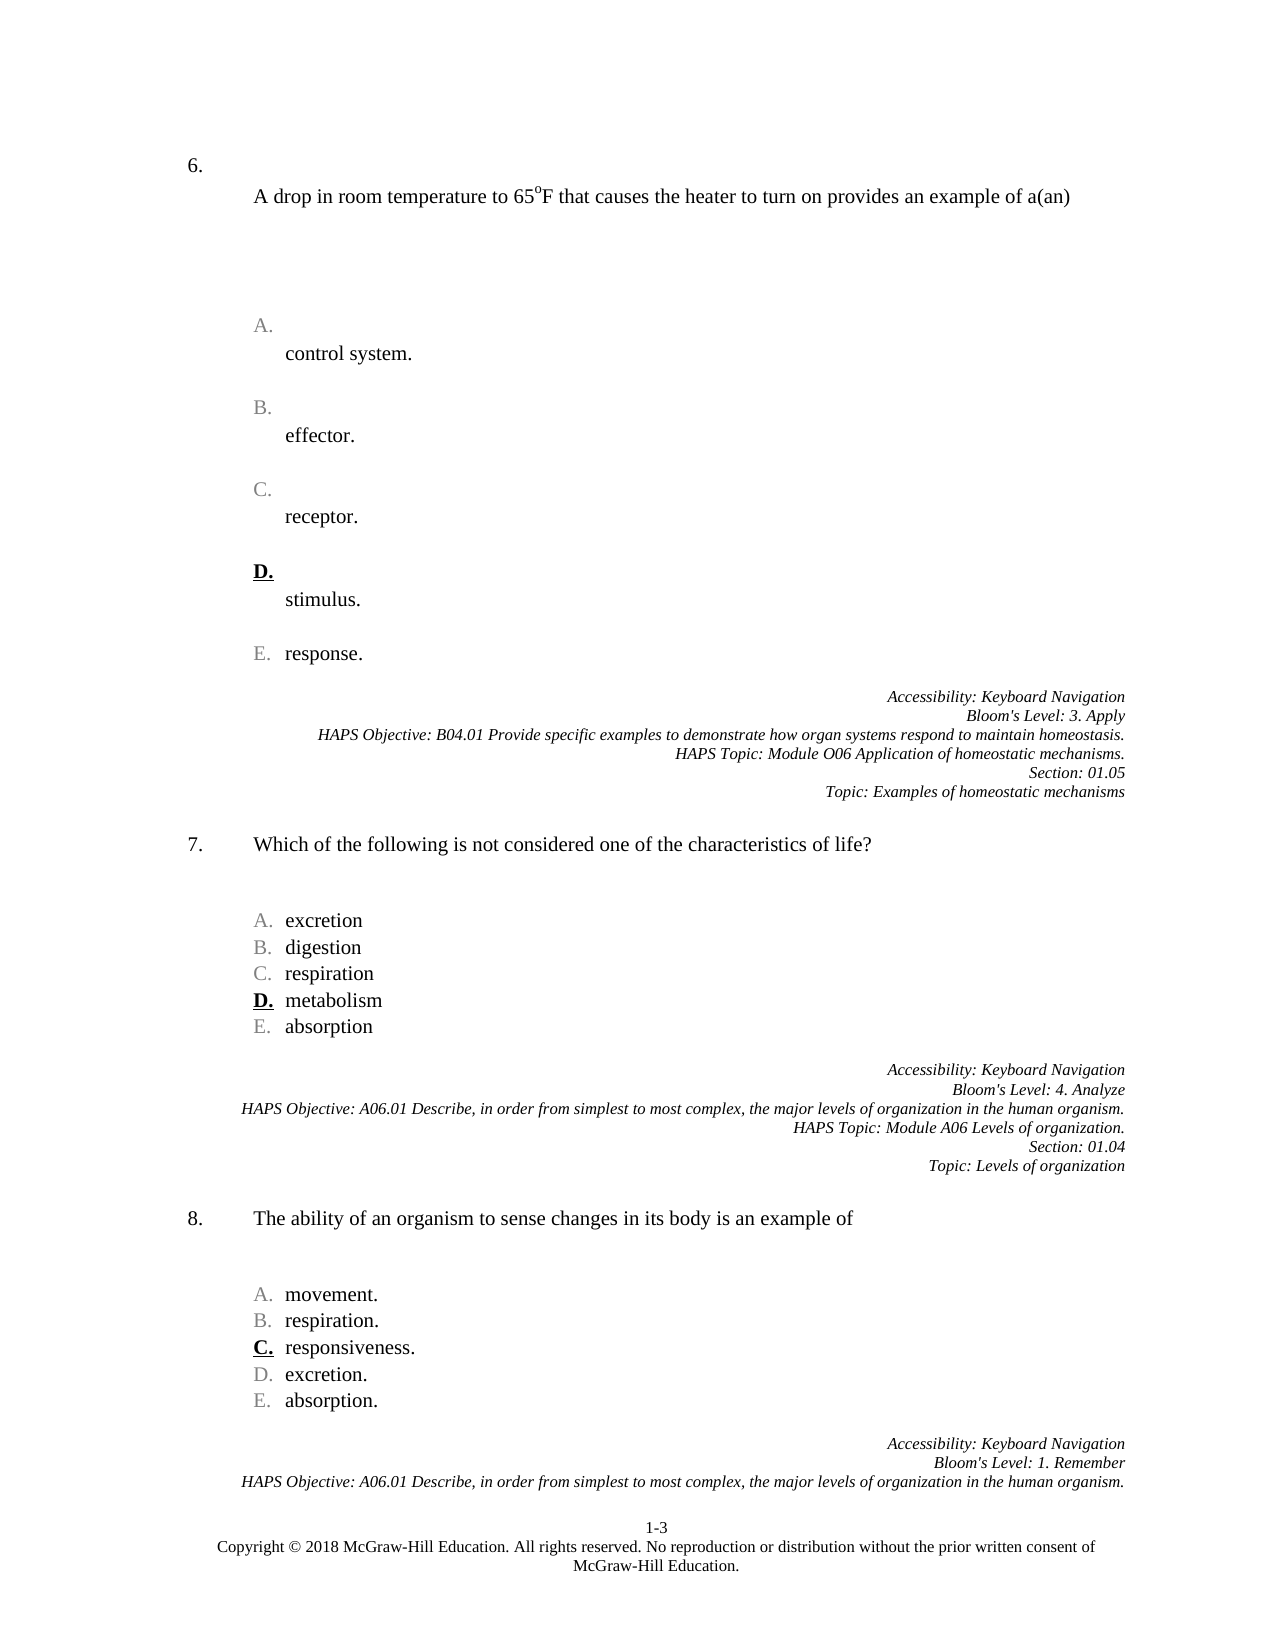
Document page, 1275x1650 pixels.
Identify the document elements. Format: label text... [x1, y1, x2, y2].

table_header Which of the following is not considered one of the characteristics of life? [253, 832, 1125, 1038]
table_header 7. [188, 832, 253, 1038]
table_header The ability of an organism to sense changes in its body is an example of [253, 1206, 1125, 1412]
table_header 8. [188, 1206, 253, 1412]
table_header Accessibility: Keyboard Navigation Bloom's Level: 4. Analyze HAPS Objective: A06.01 Describe, in order from simplest to most complex, the major levels of organization in the human organism. HAPS Topic: Module A06 Levels of organization. Section: 01.04 Topic: Levels of organization [188, 1060, 1125, 1203]
table_header Accessibility: Keyboard Navigation Bloom's Level: 3. Apply HAPS Objective: B04.01 Provide specific examples to demonstrate how organ systems respond to maintain homeostasis. HAPS Topic: Module O06 Application of homeostatic mechanisms. Section: 01.05 Topic: Examples of homeostatic mechanisms [188, 686, 1125, 829]
table_header 6. [188, 153, 253, 665]
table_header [188, 1434, 1125, 1491]
table_header A drop in room temperature to 65oF that causes the heater to turn on provides an example of a(an) [253, 153, 1125, 665]
